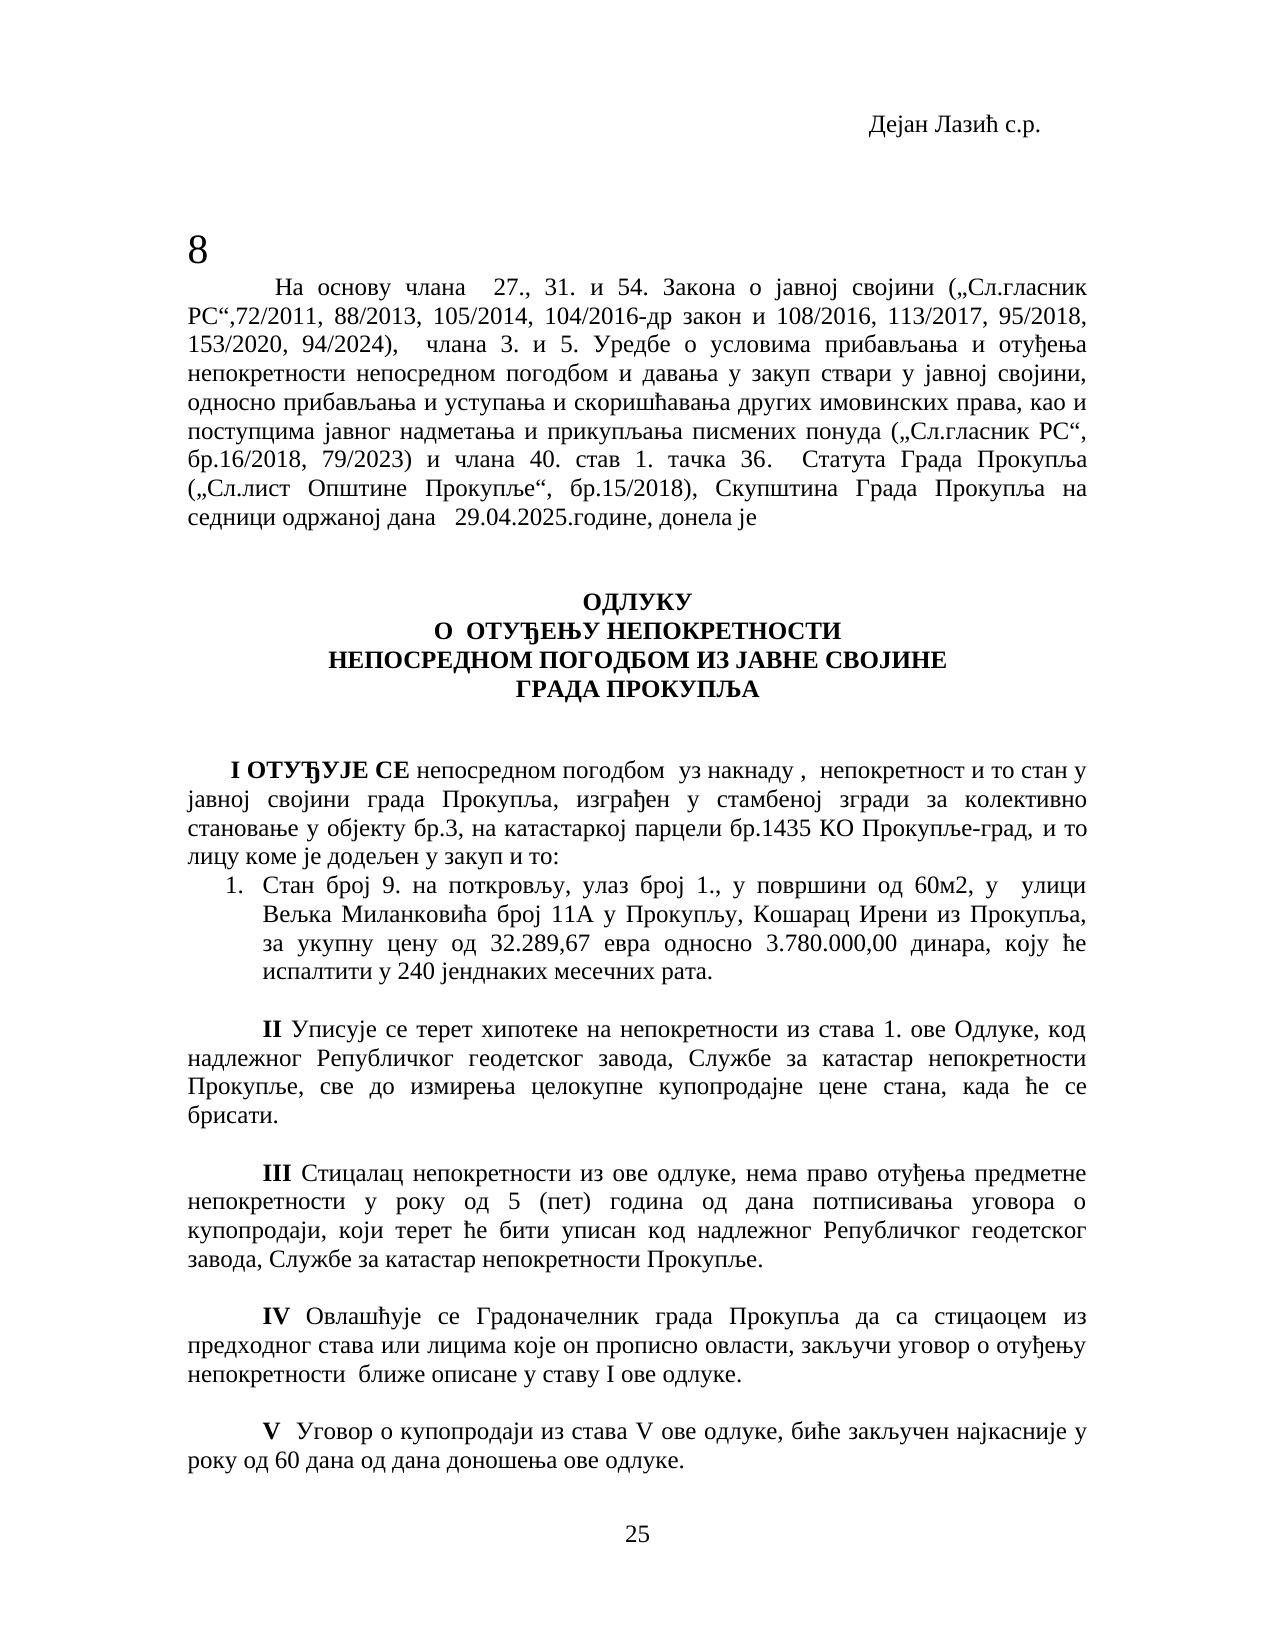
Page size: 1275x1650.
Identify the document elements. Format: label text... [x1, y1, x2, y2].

text 8 [187, 224, 1087, 272]
list Стан број 9. на поткровљу, улаз број 1., у површини од 60м2, у улици Вељка Миланковића број 11А у Прокупљу, Кошарац Ирени из Прокупља, за укупну цену од 32.289,67 евра односно 3.780.000,00 динара, коју ће испалтити у 240 јенднаких месечних рата. [225, 870, 1087, 985]
text Дејан Лазић с.р. [187, 109, 1087, 138]
text На основу члана 27., 31. и 54. Закона о јавној својини („Сл.гласник РС“,72/2011, 88/2013, 105/2014, 104/2016-др закон и 108/2016, 113/2017, 95/2018, 153/2020, 94/2024), члана 3. и 5. Уредбе о условима прибављања и отуђења непокретности непосредном погодбом и давања у закуп ствари у јавној својини, односно прибављања и уступања и скоришћавања других имовинских права, као и поступцима јавног надметања и прикупљања писмених понуда („Сл.гласник РС“, бр.16/2018, 79/2023) и члана 40. став 1. тачка 36. Статута Града Прокупља („Сл.лист Општине Прокупље“, бр.15/2018), Скупштина Града Прокупља на седници одржаној дана 29.04.2025.године, донела је [187, 272, 1087, 531]
text ГРАДА ПРОКУПЉА [187, 674, 1087, 702]
text IV Овлашћује се Градоначелник града Прокупља да са стицаоцем из предходног става или лицима које он прописно овласти, закључи уговор о отуђењу непокретности ближе описане у ставу I ове одлуке. [187, 1301, 1087, 1388]
text V Уговор о купопродаји из става V ове одлуке, биће закључен најкасније у року од 60 дана од дана доношења ове одлуке. [187, 1416, 1087, 1474]
text III Стицалац непокретности из ове одлуке, нема право отуђења предметне непокретности у року од 5 (пет) година од дана потписивања уговора о купопродаји, који терет ће бити уписан код надлежног Републичког геодетског завода, Службе за катастар непокретности Прокупље. [187, 1158, 1087, 1273]
text I ОТУЂУЈЕ СЕ непосредном погодбом уз накнаду , непокретност и то стан у јавној својини града Прокупља, изграђен у стамбеној згради за колективно становање у објекту бр.3, на катастаркој парцели бр.1435 КО Прокупље-град, и то лицу коме је додељен у закуп и то: [187, 755, 1087, 870]
text О ОТУЂЕЊУ НЕПОКРЕТНОСТИ [187, 616, 1087, 645]
text ОДЛУКУ [187, 587, 1087, 616]
text НЕПОСРЕДНОМ ПОГОДБОМ ИЗ ЈАВНЕ СВОЈИНЕ [187, 645, 1087, 674]
text II Уписује се терет хипотеке на непокретности из става 1. ове Одлуке, код надлежног Републичког геодетског завода, Службе за катастар непокретности Прокупље, све до измирења целокупне купопродајне цене стана, када ће се брисати. [187, 1014, 1087, 1129]
